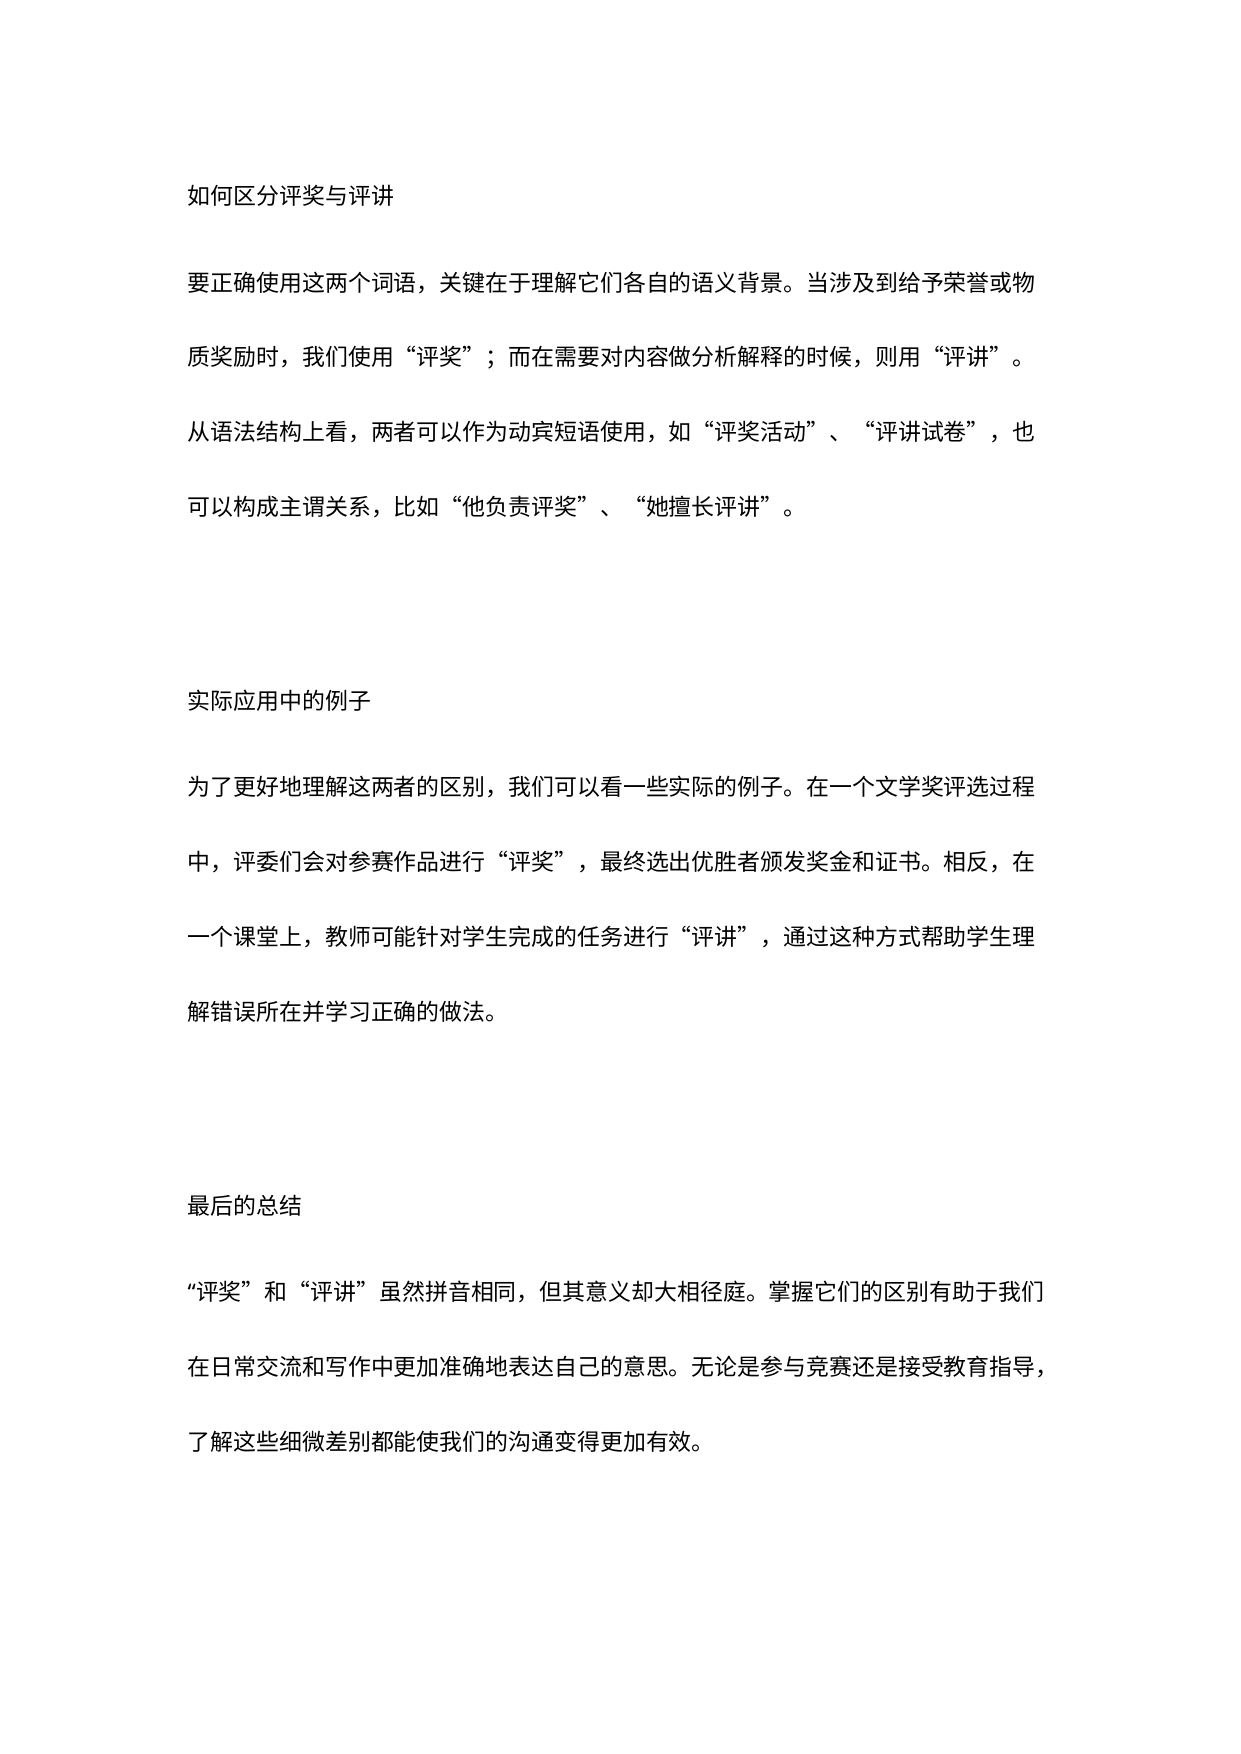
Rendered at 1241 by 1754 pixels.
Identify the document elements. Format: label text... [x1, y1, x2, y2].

text 为了更好地理解这两者的区别，我们可以看一些实际的例子。在一个文学奖评选过程中，评委们会对参赛作品进行“评奖”，最终选出优胜者颁发奖金和证书。相反，在一个课堂上，教师可能针对学生完成的任务进行“评讲”，通过这种方式帮助学生理解错误所在并学习正确的做法。 [187, 753, 1053, 1042]
text “评奖”和“评讲”虽然拼音相同，但其意义却大相径庭。掌握它们的区别有助于我们在日常交流和写作中更加准确地表达自己的意思。无论是参与竞赛还是接受教育指导，了解这些细微差别都能使我们的沟通变得更加有效。 [187, 1258, 1053, 1473]
text 实际应用中的例子 [187, 667, 1053, 732]
text 如何区分评奖与评讲 [187, 162, 1053, 227]
text 最后的总结 [187, 1172, 1053, 1237]
text 要正确使用这两个词语，关键在于理解它们各自的语义背景。当涉及到给予荣誉或物质奖励时，我们使用“评奖”；而在需要对内容做分析解释的时候，则用“评讲”。从语法结构上看，两者可以作为动宾短语使用，如“评奖活动”、“评讲试卷”，也可以构成主谓关系，比如“他负责评奖”、“她擅长评讲”。 [187, 248, 1053, 538]
